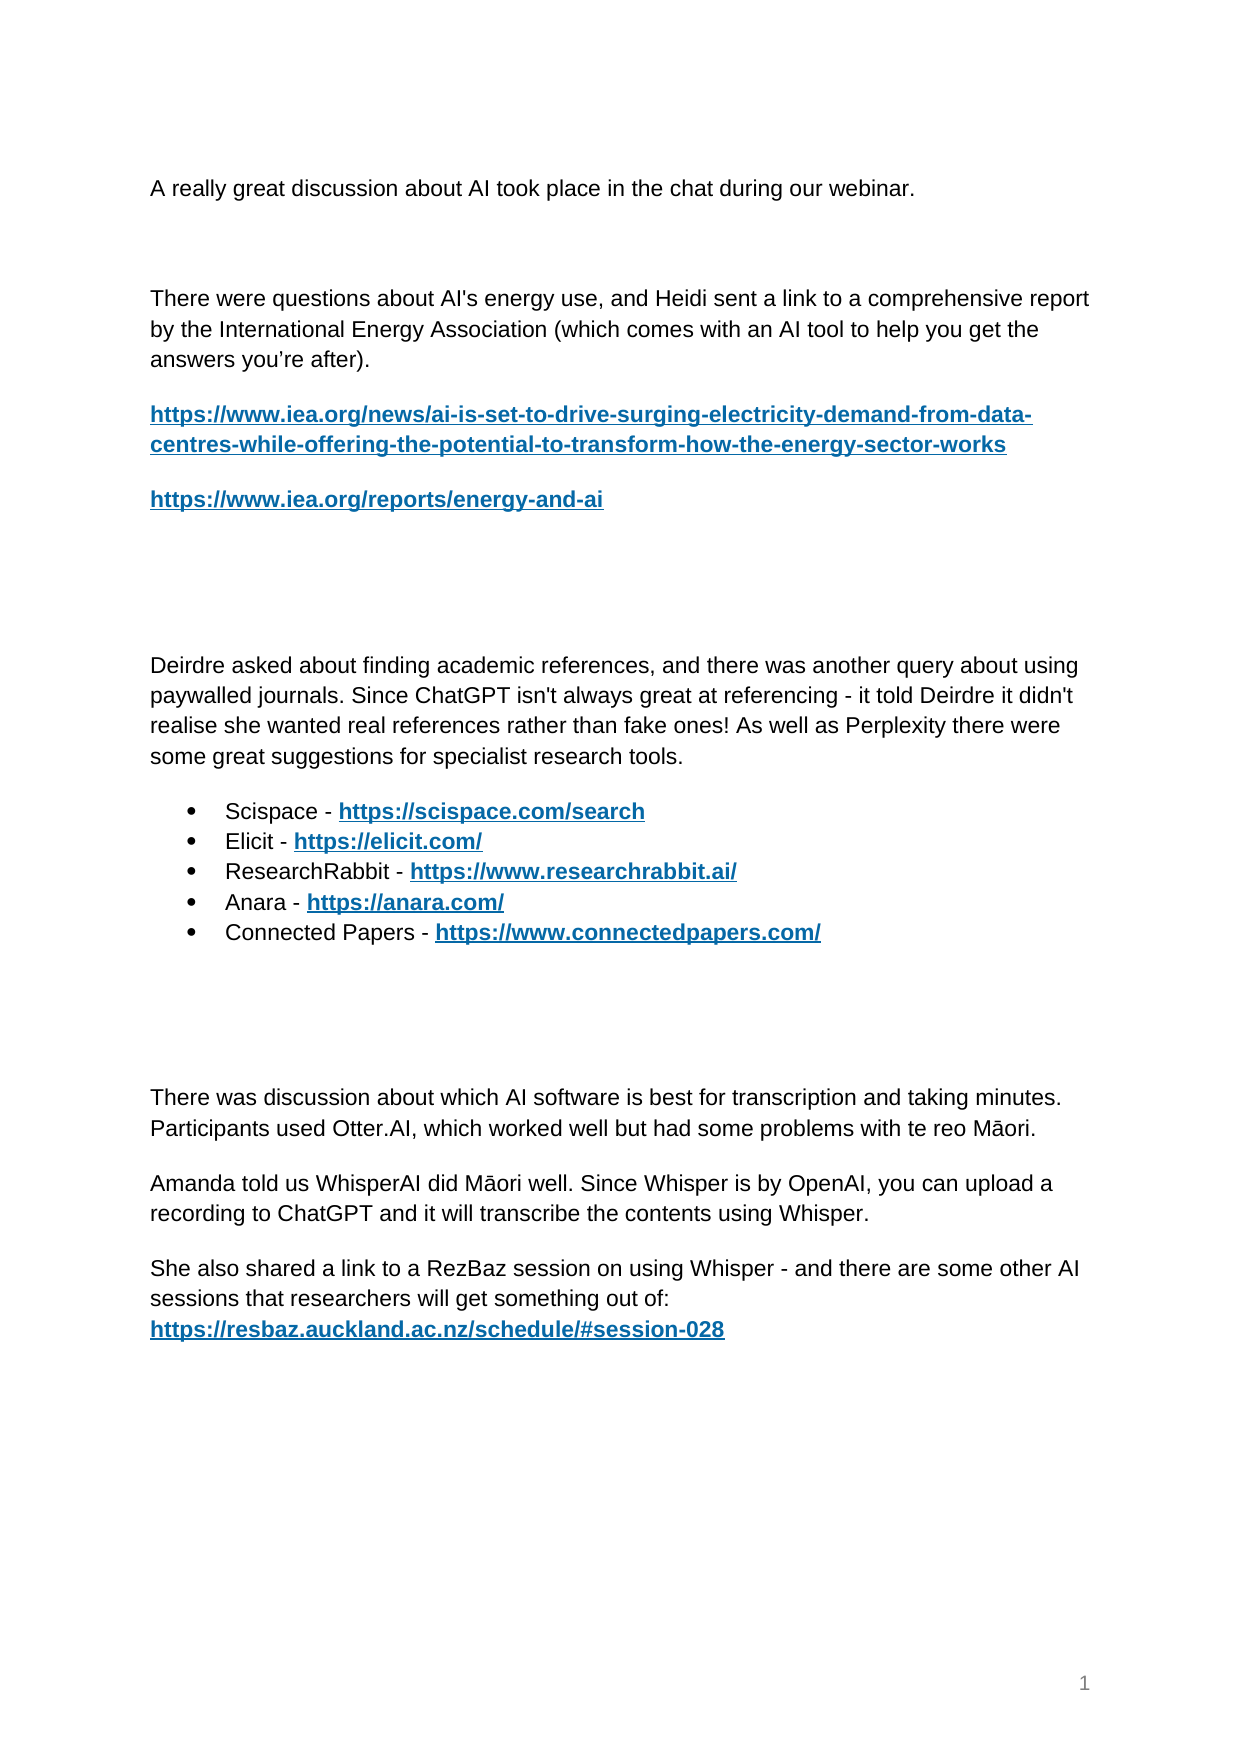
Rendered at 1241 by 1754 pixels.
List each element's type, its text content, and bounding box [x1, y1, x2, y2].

text She also shared a link to a RezBaz session on using Whisper - and there are some other AI sessions that researchers will get something out of: https://resbaz.auckland.ac.nz/schedule/#session-028 [150, 1255, 1090, 1342]
text https://www.iea.org/reports/energy-and-ai [150, 486, 1090, 513]
text Deirdre asked about finding academic references, and there was another query about using paywalled journals. Since ChatGPT isn't always great at referencing - it told Deirdre it didn't realise she wanted real references rather than fake ones! As well as Perplexity there were some great suggestions for specialist research tools. [150, 652, 1090, 769]
text There were questions about AI's energy use, and Heidi sent a link to a comprehensive report by the International Energy Association (which comes with an AI tool to help you get the answers you’re after). [150, 285, 1090, 372]
list Anara - https://anara.com/ [187, 888, 1090, 915]
list ResearchRabbit - https://www.researchrabbit.ai/ [187, 858, 1090, 885]
list Connected Papers - https://www.connectedpapers.com/ [187, 919, 1090, 945]
text A really great discussion about AI took place in the chat during our webinar. [150, 175, 1090, 201]
text Amanda told us WhisperAI did Māori well. Since Whisper is by OpenAI, you can upload a recording to ChatGPT and it will transcribe the contents using Whisper. [150, 1170, 1090, 1226]
text https://www.iea.org/news/ai-is-set-to-drive-surging-electricity-demand-from-data-centres-while-offering-the-potential-to-transform-how-the-energy-sector-works [150, 401, 1090, 458]
text There was discussion about which AI software is best for transcription and taking minutes. Participants used Otter.AI, which worked well but had some problems with te reo Māori. [150, 1084, 1090, 1141]
list Scispace - https://scispace.com/search [187, 798, 1090, 824]
list Elicit - https://elicit.com/ [187, 828, 1090, 854]
